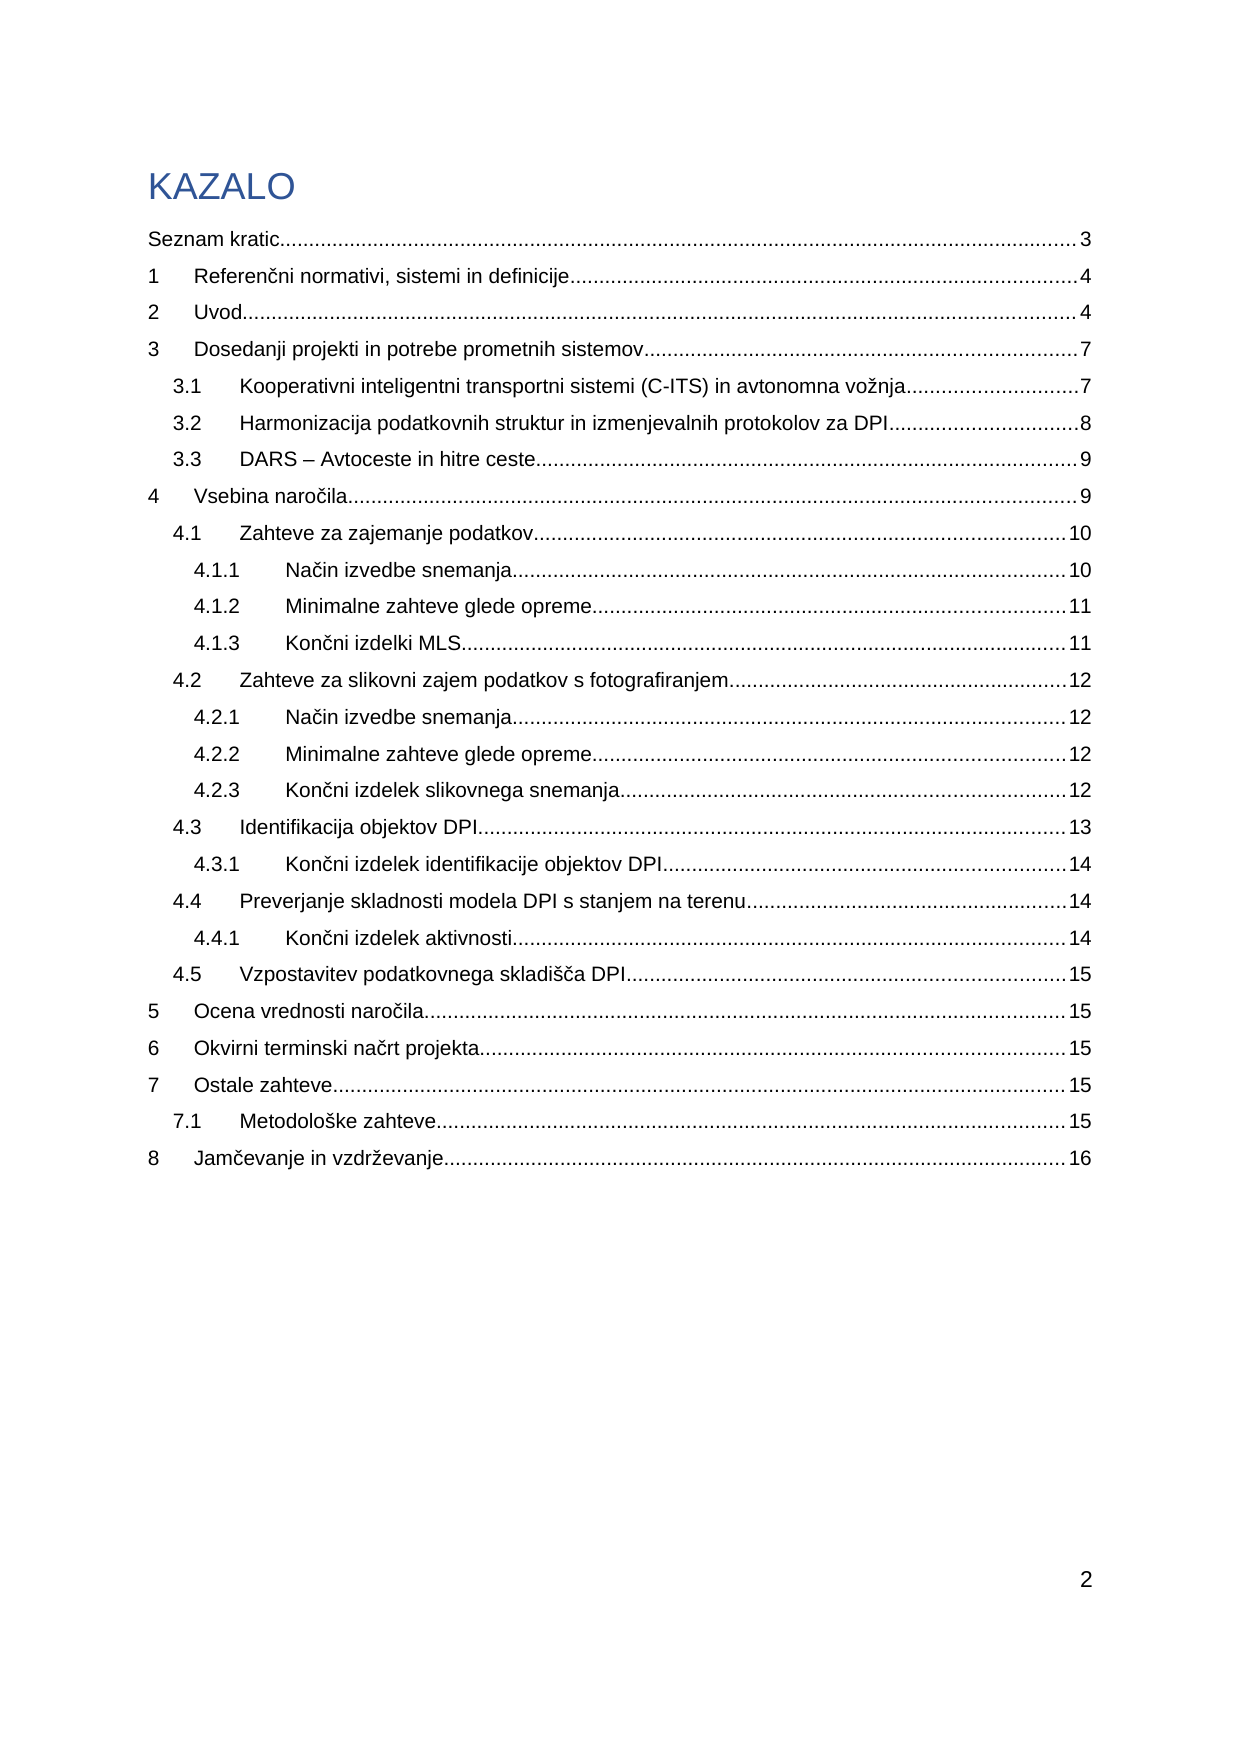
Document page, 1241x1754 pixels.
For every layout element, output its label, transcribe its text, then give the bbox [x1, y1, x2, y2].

text 4.1.2 Minimalne zahteve glede opreme 11 [193, 594, 1093, 618]
text 4.1.3 Končni izdelki MLS 11 [193, 631, 1093, 655]
text 4.5 Vzpostavitev podatkovnega skladišča DPI 15 [173, 962, 1093, 986]
text 4 Vsebina naročila 9 [148, 484, 1093, 508]
text 8 Jamčevanje in vzdrževanje 16 [148, 1146, 1093, 1170]
text 5 Ocena vrednosti naročila 15 [148, 999, 1093, 1023]
text 3 Dosedanji projekti in potrebe prometnih sistemov 7 [148, 337, 1093, 361]
text 3.1 Kooperativni inteligentni transportni sistemi (C-ITS) in avtonomna vožnja 7 [173, 374, 1093, 398]
text Seznam kratic 3 [148, 227, 1093, 251]
text 4.4 Preverjanje skladnosti modela DPI s stanjem na terenu 14 [173, 888, 1093, 912]
text 3.2 Harmonizacija podatkovnih struktur in izmenjevalnih protokolov za DPI 8 [173, 411, 1093, 434]
text 4.1 Zahteve za zajemanje podatkov 10 [173, 521, 1093, 545]
text 2 Uvod 4 [148, 300, 1093, 324]
text 4.4.1 Končni izdelek aktivnosti 14 [193, 925, 1093, 949]
text 4.1.1 Način izvedbe snemanja 10 [193, 558, 1093, 582]
text 1 Referenčni normativi, sistemi in definicije 4 [148, 263, 1093, 287]
text 4.2.3 Končni izdelek slikovnega snemanja 12 [193, 778, 1093, 802]
text 4.2.2 Minimalne zahteve glede opreme 12 [193, 741, 1093, 765]
text 4.2 Zahteve za slikovni zajem podatkov s fotografiranjem 12 [173, 668, 1093, 692]
text 6 Okvirni terminski načrt projekta 15 [148, 1036, 1093, 1059]
text 7.1 Metodološke zahteve 15 [173, 1109, 1093, 1133]
text 7 Ostale zahteve 15 [148, 1072, 1093, 1096]
text 3.3 DARS – Avtoceste in hitre ceste 9 [173, 447, 1093, 471]
text 4.3.1 Končni izdelek identifikacije objektov DPI 14 [193, 852, 1093, 876]
text 4.3 Identifikacija objektov DPI 13 [173, 815, 1093, 839]
text 4.2.1 Način izvedbe snemanja 12 [193, 705, 1093, 729]
text KAZALO [148, 164, 1093, 207]
